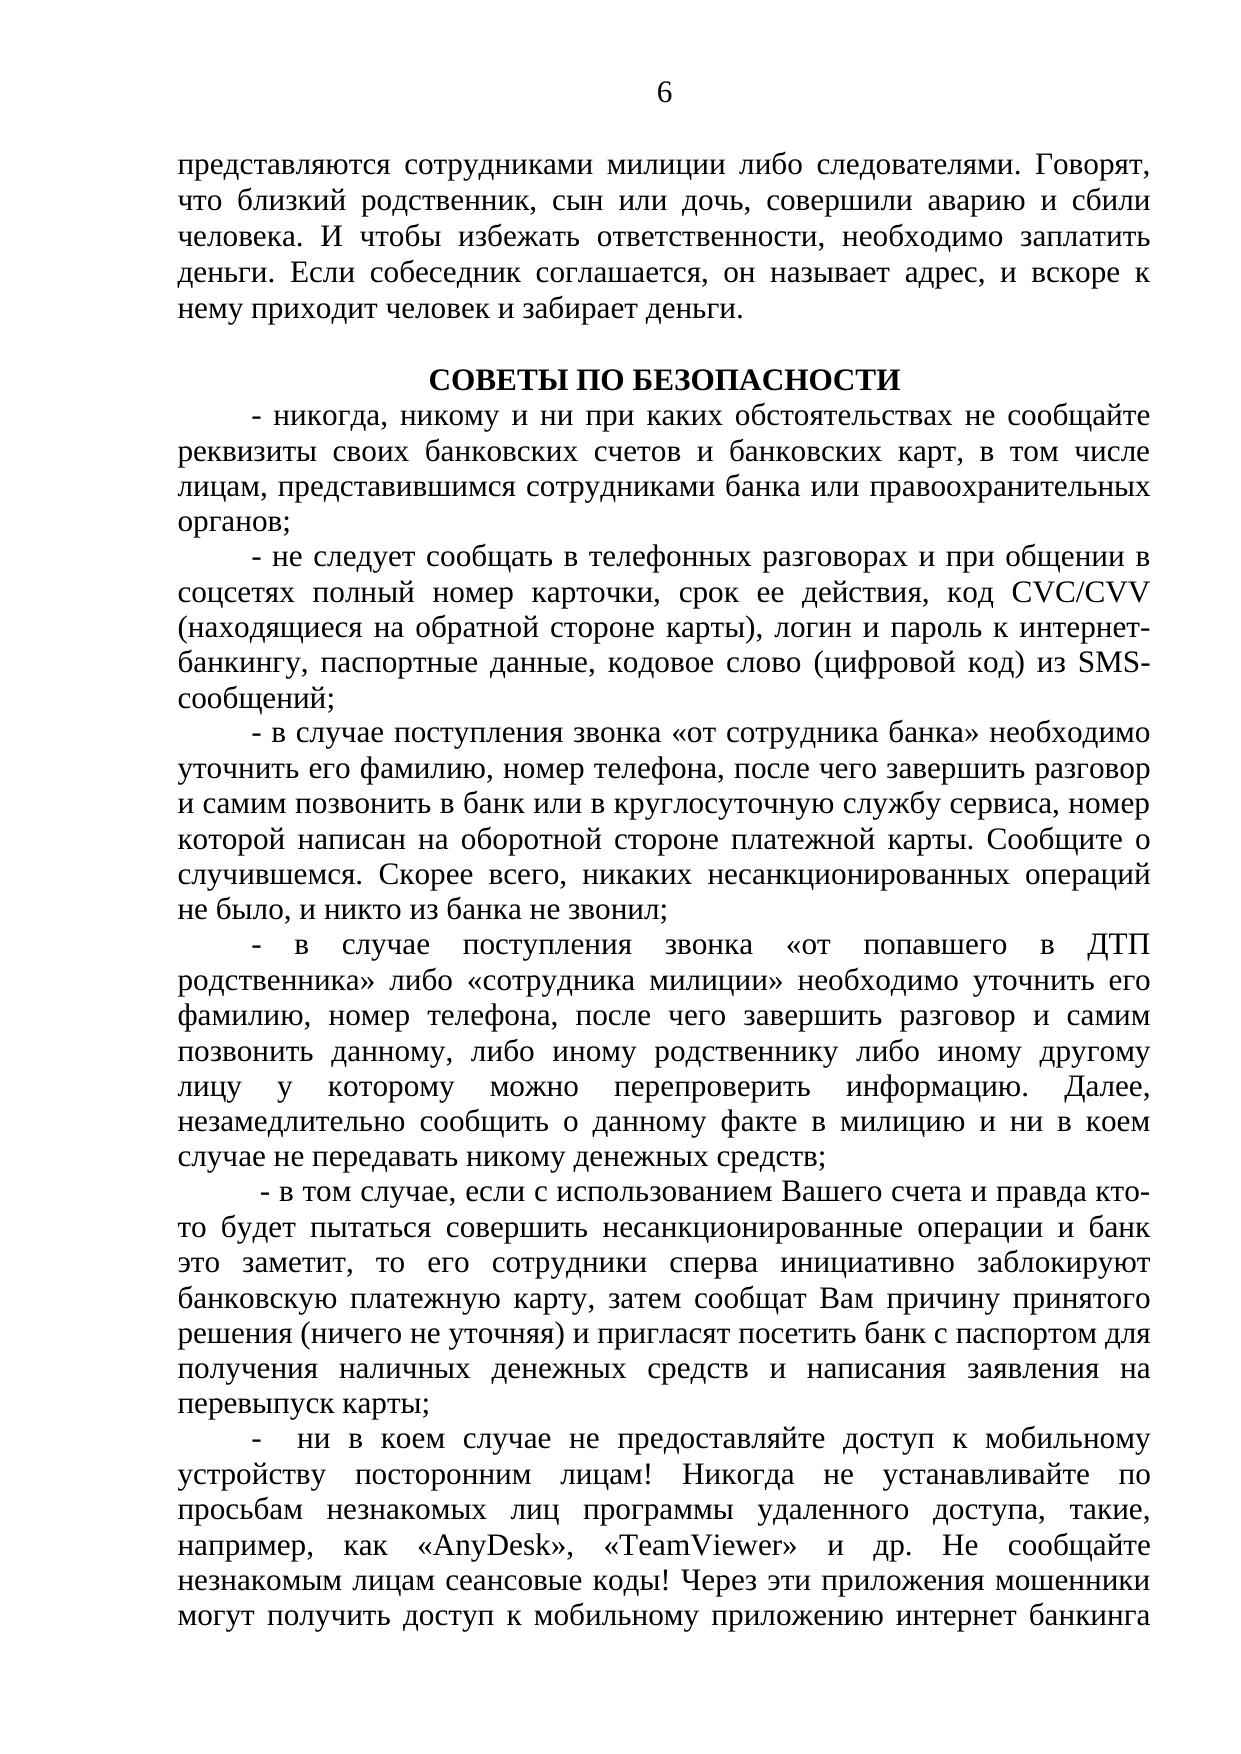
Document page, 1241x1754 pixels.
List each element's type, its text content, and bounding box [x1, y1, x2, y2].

text - в случае поступления звонка «от сотрудника банка» необходимо уточнить его фамилию, номер телефона, после чего завершить разговор и самим позвонить в банк или в круглосуточную службу сервиса, номер которой написан на оборотной стороне платежной карты. Сообщите о случившемся. Скорее всего, никаких несанкционированных операций не было, и никто из банка не звонил; [177, 715, 1152, 927]
text - никогда, никому и ни при каких обстоятельствах не сообщайте реквизиты своих банковских счетов и банковских карт, в том числе лицам, представившимся сотрудниками банка или правоохранительных органов; [177, 397, 1152, 538]
text СОВЕТЫ ПО БЕЗОПАСНОСТИ [177, 361, 1152, 397]
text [177, 1421, 1152, 1632]
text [177, 146, 1152, 325]
text - в том случае, если с использованием Вашего счета и правда кто-то будет пытаться совершить несанкционированные операции и банк это заметит, то его сотрудники сперва инициативно заблокируют банковскую платежную карту, затем сообщат Вам причину принятого решения (ничего не уточняя) и пригласят посетить банк с паспортом для получения наличных денежных средств и написания заявления на перевыпуск карты; [177, 1174, 1152, 1421]
text - в случае поступления звонка «от попавшего в ДТП родственника» либо «сотрудника милиции» необходимо уточнить его фамилию, номер телефона, после чего завершить разговор и самим позвонить данному, либо иному родственнику либо иному другому лицу у которому можно перепроверить информацию. Далее, незамедлительно сообщить о данному факте в милицию и ни в коем случае не передавать никому денежных средств; [177, 927, 1152, 1174]
text - не следует сообщать в телефонных разговорах и при общении в соцсетях полный номер карточки, срок ее действия, код СVС/СVV (находящиеся на обратной стороне карты), логин и пароль к интернет-банкингу, паспортные данные, кодовое слово (цифровой код) из SMS-сообщений; [177, 538, 1152, 715]
